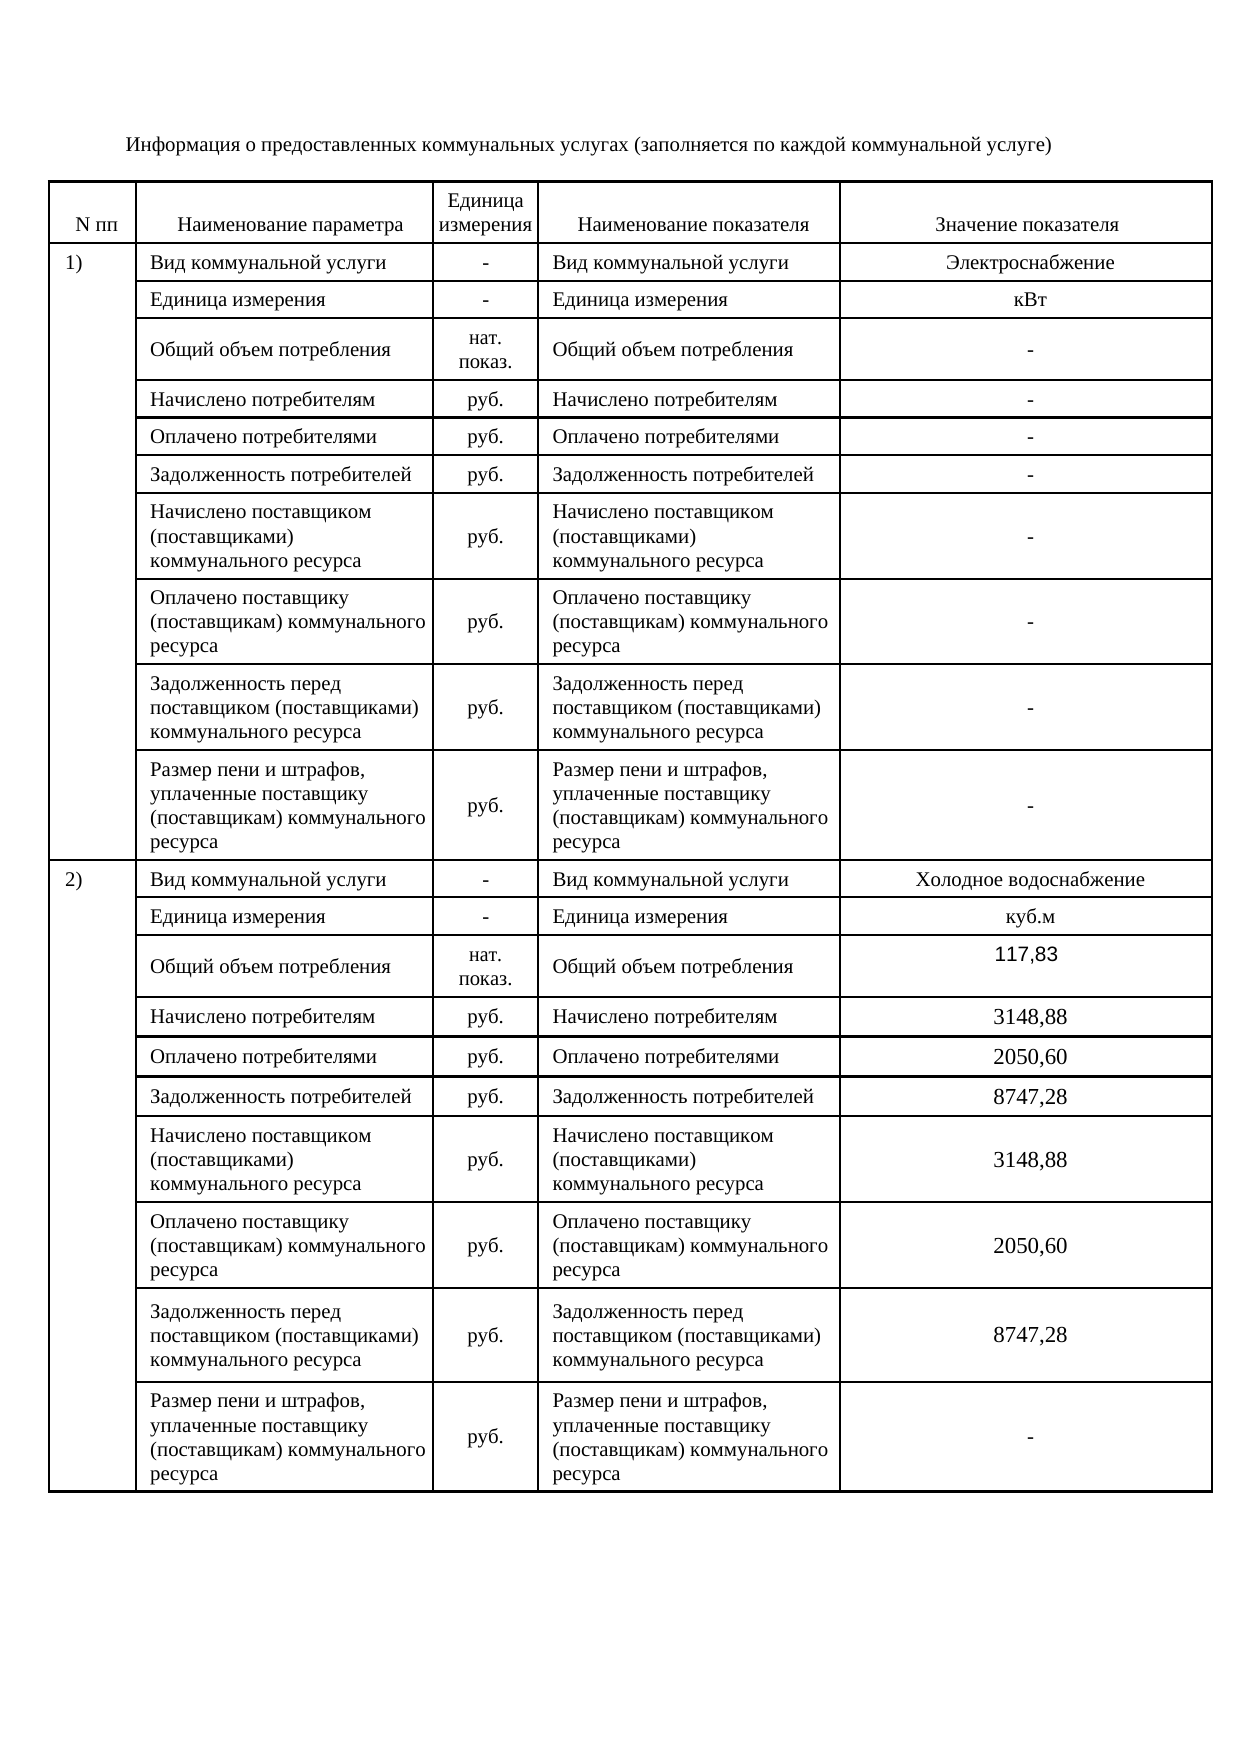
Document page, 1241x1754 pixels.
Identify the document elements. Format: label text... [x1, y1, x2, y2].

table_cell Задолженность перед поставщиком (поставщиками) коммунального ресурса [539, 665, 839, 749]
table_cell Единица измерения [137, 282, 432, 317]
table_cell руб. [434, 419, 537, 454]
table_cell Начислено потребителям [539, 381, 839, 416]
table_cell 8747,28 [841, 1078, 1211, 1115]
table_cell Вид коммунальной услуги [539, 244, 839, 279]
table_cell Оплачено поставщику (поставщикам) коммунального ресурса [137, 580, 432, 663]
table_header N пп [50, 183, 135, 242]
table_cell Задолженность перед поставщиком (поставщиками) коммунального ресурса [137, 1289, 432, 1381]
table_cell Размер пени и штрафов, уплаченные поставщику (поставщикам) коммунального ресурса [137, 751, 432, 859]
table_cell Холодное водоснабжение [841, 861, 1211, 896]
table_cell - [434, 282, 537, 317]
table_cell - [841, 1383, 1211, 1490]
table_cell Задолженность потребителей [137, 1078, 432, 1115]
table_cell Оплачено потребителями [539, 1038, 839, 1075]
table_header Наименование показателя [539, 183, 839, 242]
table_cell нат. показ. [434, 936, 537, 996]
table_cell - [841, 419, 1211, 454]
table_cell Единица измерения [539, 282, 839, 317]
table_cell руб. [434, 665, 537, 749]
table_cell 8747,28 [841, 1289, 1211, 1381]
table_cell Общий объем потребления [539, 319, 839, 379]
table_cell 2) [50, 861, 135, 1490]
table_cell Оплачено поставщику (поставщикам) коммунального ресурса [137, 1203, 432, 1287]
table_cell Оплачено потребителями [539, 419, 839, 454]
table_cell 2050,60 [841, 1203, 1211, 1287]
table_cell руб. [434, 1078, 537, 1115]
table_cell руб. [434, 1203, 537, 1287]
table_cell Оплачено поставщику (поставщикам) коммунального ресурса [539, 1203, 839, 1287]
table_cell Оплачено потребителями [137, 1038, 432, 1075]
table_cell Задолженность потребителей [539, 1078, 839, 1115]
table_cell Задолженность потребителей [137, 456, 432, 492]
table_cell - [841, 751, 1211, 859]
table_cell куб.м [841, 898, 1211, 934]
table_cell руб. [434, 998, 537, 1035]
table_cell Размер пени и штрафов, уплаченные поставщику (поставщикам) коммунального ресурса [539, 1383, 839, 1490]
table_cell Оплачено потребителями [137, 419, 432, 454]
table_cell руб. [434, 381, 537, 416]
table_cell руб. [434, 580, 537, 663]
table_cell Начислено поставщиком (поставщиками) коммунального ресурса [539, 494, 839, 577]
table_cell Размер пени и штрафов, уплаченные поставщику (поставщикам) коммунального ресурса [137, 1383, 432, 1490]
table_cell - [434, 244, 537, 279]
table_cell Начислено потребителям [137, 381, 432, 416]
table_cell Задолженность перед поставщиком (поставщиками) коммунального ресурса [137, 665, 432, 749]
table_cell - [841, 381, 1211, 416]
table_cell Общий объем потребления [137, 319, 432, 379]
table_cell Единица измерения [539, 898, 839, 934]
table_cell руб. [434, 751, 537, 859]
table_cell руб. [434, 1289, 537, 1381]
table_cell - [841, 580, 1211, 663]
table_header Единица измерения [434, 183, 537, 242]
table_cell Задолженность потребителей [539, 456, 839, 492]
table_cell Начислено потребителям [539, 998, 839, 1035]
table_cell Оплачено поставщику (поставщикам) коммунального ресурса [539, 580, 839, 663]
table_cell Общий объем потребления [137, 936, 432, 996]
text Информация о предоставленных коммунальных услугах (заполняется по каждой коммунальной услуге) [125, 132, 1205, 156]
table_cell Вид коммунальной услуги [137, 861, 432, 896]
table_header Наименование параметра [137, 183, 432, 242]
table_cell 1) [50, 244, 135, 859]
table_cell Начислено поставщиком (поставщиками) коммунального ресурса [137, 1117, 432, 1201]
table_header Значение показателя [841, 183, 1211, 242]
table_cell Общий объем потребления [539, 936, 839, 996]
table_cell - [434, 898, 537, 934]
table_cell Начислено поставщиком (поставщиками) коммунального ресурса [137, 494, 432, 577]
table_cell руб. [434, 1383, 537, 1490]
table_cell руб. [434, 494, 537, 577]
table_cell руб. [434, 1117, 537, 1201]
table_cell Электроснабжение [841, 244, 1211, 279]
table_cell кВт [841, 282, 1211, 317]
table_cell Задолженность перед поставщиком (поставщиками) коммунального ресурса [539, 1289, 839, 1381]
table_cell Начислено потребителям [137, 998, 432, 1035]
table_cell руб. [434, 456, 537, 492]
table_cell 117,83 [841, 936, 1211, 996]
table_cell Размер пени и штрафов, уплаченные поставщику (поставщикам) коммунального ресурса [539, 751, 839, 859]
table_cell - [841, 456, 1211, 492]
table_cell Единица измерения [137, 898, 432, 934]
table_cell 3148,88 [841, 998, 1211, 1035]
table_cell Вид коммунальной услуги [137, 244, 432, 279]
table_cell - [841, 319, 1211, 379]
table_cell - [841, 665, 1211, 749]
table_cell 3148,88 [841, 1117, 1211, 1201]
table_cell 2050,60 [841, 1038, 1211, 1075]
table_cell Начислено поставщиком (поставщиками) коммунального ресурса [539, 1117, 839, 1201]
table_cell - [434, 861, 537, 896]
table_cell нат. показ. [434, 319, 537, 379]
table_cell Вид коммунальной услуги [539, 861, 839, 896]
table_cell - [841, 494, 1211, 577]
table_cell руб. [434, 1038, 537, 1075]
